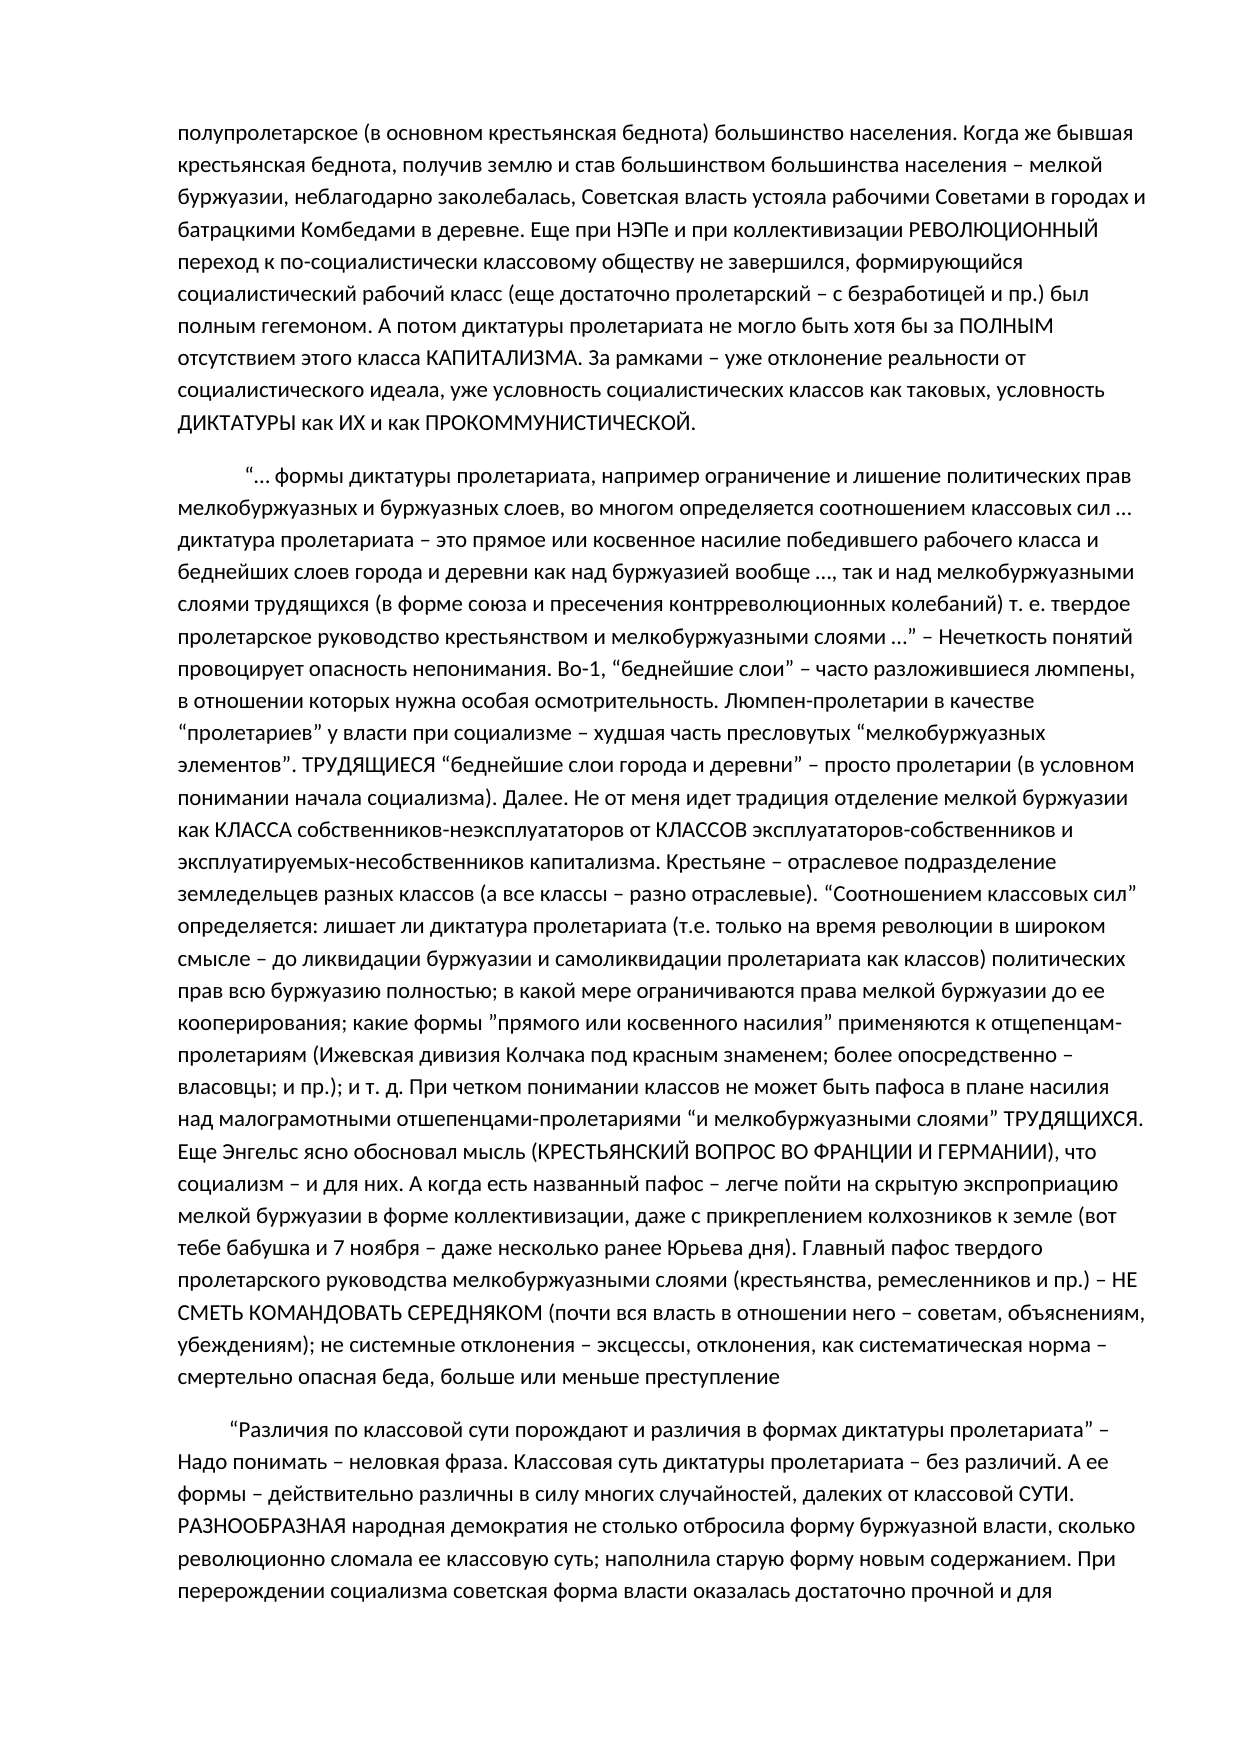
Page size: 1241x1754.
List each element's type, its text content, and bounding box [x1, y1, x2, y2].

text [177, 118, 1152, 436]
text “… формы диктатуры пролетариата, например ограничение и лишение политических прав мелкобуржуазных и буржуазных слоев, во многом определяется соотношением классовых сил … диктатура пролетариата – это прямое или косвенное насилие победившего рабочего класса и беднейших слоев города и деревни как над буржуазией вообще …, так и над мелкобуржуазными слоями трудящихся (в форме союза и пресечения контрреволюционных колебаний) т. е. твердое пролетарское руководство крестьянством и мелкобуржуазными слоями …” – Нечеткость понятий провоцирует опасность непонимания. Во-1, “беднейшие слои” – часто разложившиеся люмпены, в отношении которых нужна особая осмотрительность. Люмпен-пролетарии в качестве “пролетариев” у власти при социализме – худшая часть пресловутых “мелкобуржуазных элементов”. ТРУДЯЩИЕСЯ “беднейшие слои города и деревни” – просто пролетарии (в условном понимании начала социализма). Далее. Не от меня идет традиция отделение мелкой буржуазии как КЛАССА собственников-неэксплуататоров от КЛАССОВ эксплуататоров-собственников и эксплуатируемых-несобственников капитализма. Крестьяне – отраслевое подразделение земледельцев разных классов (а все классы – разно отраслевые). “Соотношением классовых сил” определяется: лишает ли диктатура пролетариата (т.е. только на время революции в широком смысле – до ликвидации буржуазии и самоликвидации пролетариата как классов) политических прав всю буржуазию полностью; в какой мере ограничиваются права мелкой буржуазии до ее кооперирования; какие формы ”прямого или косвенного насилия” применяются к отщепенцам-пролетариям (Ижевская дивизия Колчака под красным знаменем; более опосредственно – власовцы; и пр.); и т. д. При четком понимании классов не может быть пафоса в плане насилия над малограмотными отшепенцами-пролетариями “и мелкобуржуазными слоями” ТРУДЯЩИХСЯ. Еще Энгельс ясно обосновал мысль (КРЕСТЬЯНСКИЙ ВОПРОС ВО ФРАНЦИИ И ГЕРМАНИИ), что социализм – и для них. А когда есть названный пафос – легче пойти на скрытую экспроприацию мелкой буржуазии в форме коллективизации, даже с прикреплением колхозников к земле (вот тебе бабушка и 7 ноября – даже несколько ранее Юрьева дня). Главный пафос твердого пролетарского руководства мелкобуржуазными слоями (крестьянства, ремесленников и пр.) – НЕ СМЕТЬ КОМАНДОВАТЬ СЕРЕДНЯКОМ (почти вся власть в отношении него – советам, объяснениям, убеждениям); не системные отклонения – эксцессы, отклонения, как систематическая норма – смертельно опасная беда, больше или меньше преступление [177, 461, 1152, 1390]
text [177, 1415, 1152, 1604]
